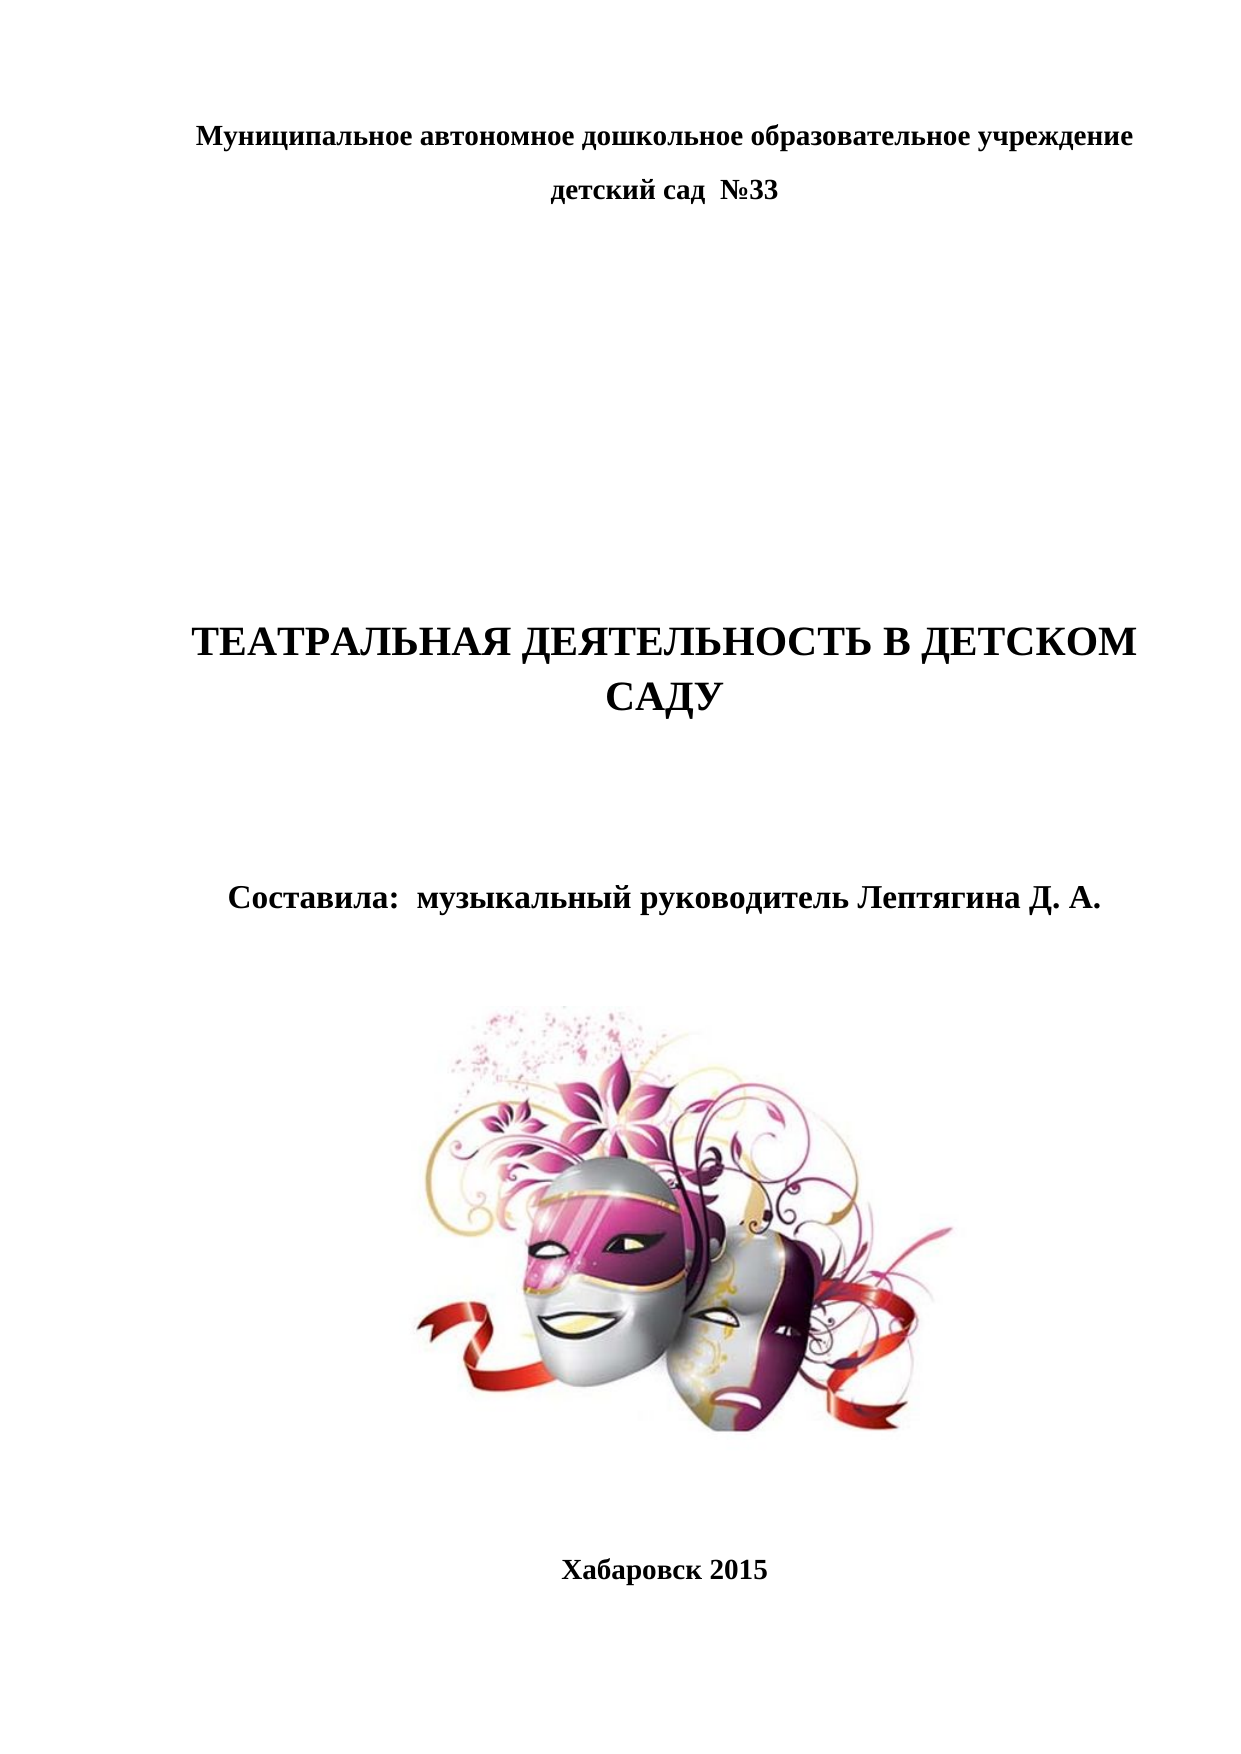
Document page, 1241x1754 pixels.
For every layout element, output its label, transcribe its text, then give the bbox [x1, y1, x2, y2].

text детский сад №33 [177, 172, 1152, 206]
text Составила: музыкальный руководитель Лептягина Д. А. [177, 877, 1152, 915]
text ТЕАТРАЛЬНАЯ ДЕЯТЕЛЬНОСТЬ В ДЕТСКОМ САДУ [177, 616, 1152, 719]
text Хабаровск 2015 [177, 1552, 1152, 1586]
picture [303, 1006, 1026, 1528]
text Муниципальное автономное дошкольное образовательное учреждение [177, 118, 1152, 152]
